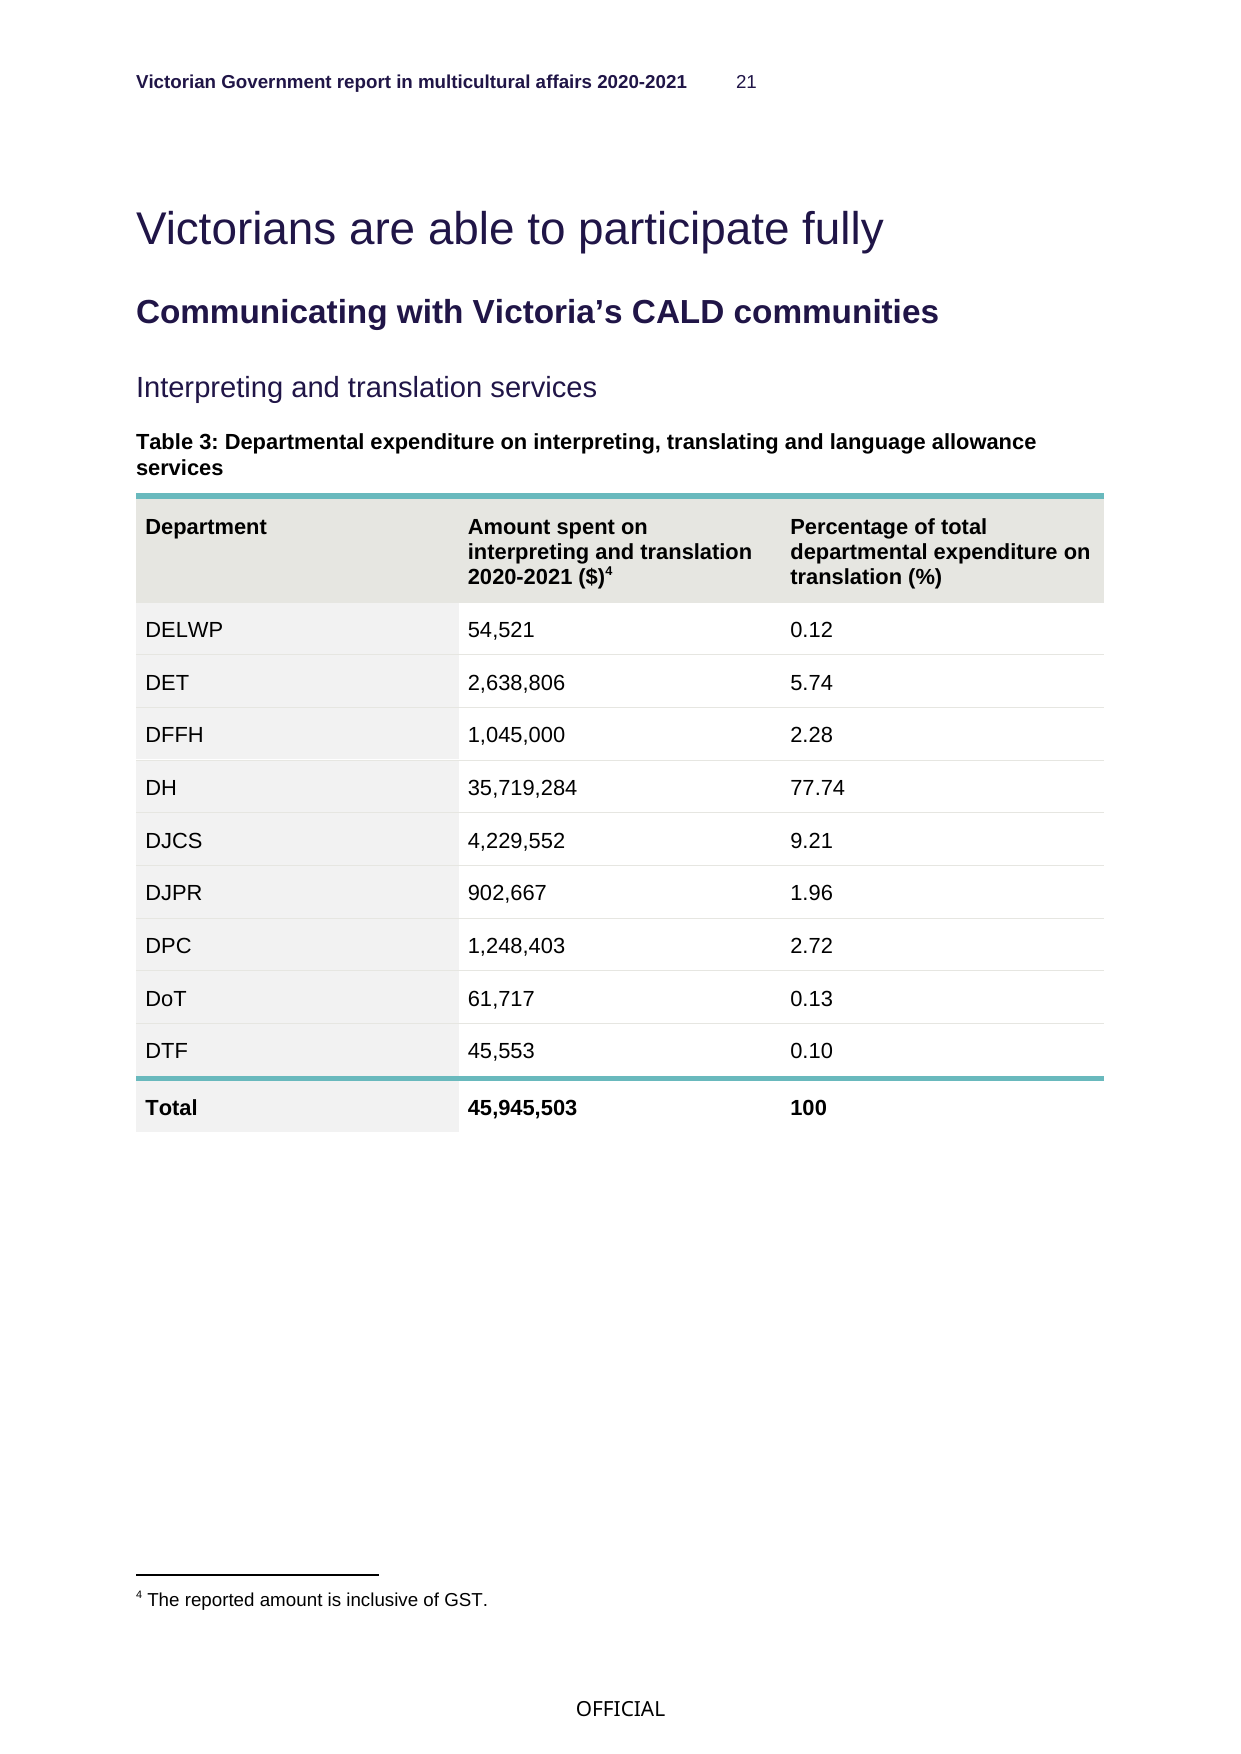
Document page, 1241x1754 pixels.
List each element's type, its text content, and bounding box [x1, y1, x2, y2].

table_cell 4,229,552 [459, 813, 781, 865]
table_cell 2.72 [781, 919, 1104, 970]
table_cell 77.74 [781, 761, 1104, 812]
table_cell 902,667 [459, 866, 781, 918]
table_cell 0.12 [781, 603, 1104, 654]
table_header Percentage of total departmental expenditure on translation (%) [781, 499, 1104, 601]
table_cell DJCS [136, 813, 459, 865]
table_cell DET [136, 655, 459, 707]
table_cell DH [136, 761, 459, 812]
table_cell 100 [781, 1081, 1104, 1132]
table_header Department [136, 499, 459, 601]
table_cell 35,719,284 [459, 761, 781, 812]
table_cell 1,248,403 [459, 919, 781, 970]
table_cell 54,521 [459, 603, 781, 654]
table_cell 45,553 [459, 1024, 781, 1076]
table_cell DTF [136, 1024, 459, 1076]
subtitle Interpreting and translation services [136, 368, 1104, 403]
table_cell 1.96 [781, 866, 1104, 918]
table_cell 0.10 [781, 1024, 1104, 1076]
table_cell 9.21 [781, 813, 1104, 865]
table_cell 0.13 [781, 971, 1104, 1023]
subtitle Communicating with Victoria’s CALD communities [136, 292, 1104, 331]
table_cell DoT [136, 971, 459, 1023]
table_cell DELWP [136, 603, 459, 654]
subtitle Victorians are able to participate fully [136, 202, 1104, 254]
table_cell DFFH [136, 708, 459, 759]
table_cell 1,045,000 [459, 708, 781, 759]
table_cell 2,638,806 [459, 655, 781, 707]
table_header Amount spent on interpreting and translation 2020-2021 ($) [459, 499, 781, 601]
text Table 3: Departmental expenditure on interpreting, translating and language allowance services [136, 428, 1104, 481]
table_cell DPC [136, 919, 459, 970]
table_cell 61,717 [459, 971, 781, 1023]
table_cell Total [136, 1081, 459, 1132]
table_cell 2.28 [781, 708, 1104, 759]
table_cell 5.74 [781, 655, 1104, 707]
table_cell 45,945,503 [459, 1081, 781, 1132]
table_cell DJPR [136, 866, 459, 918]
